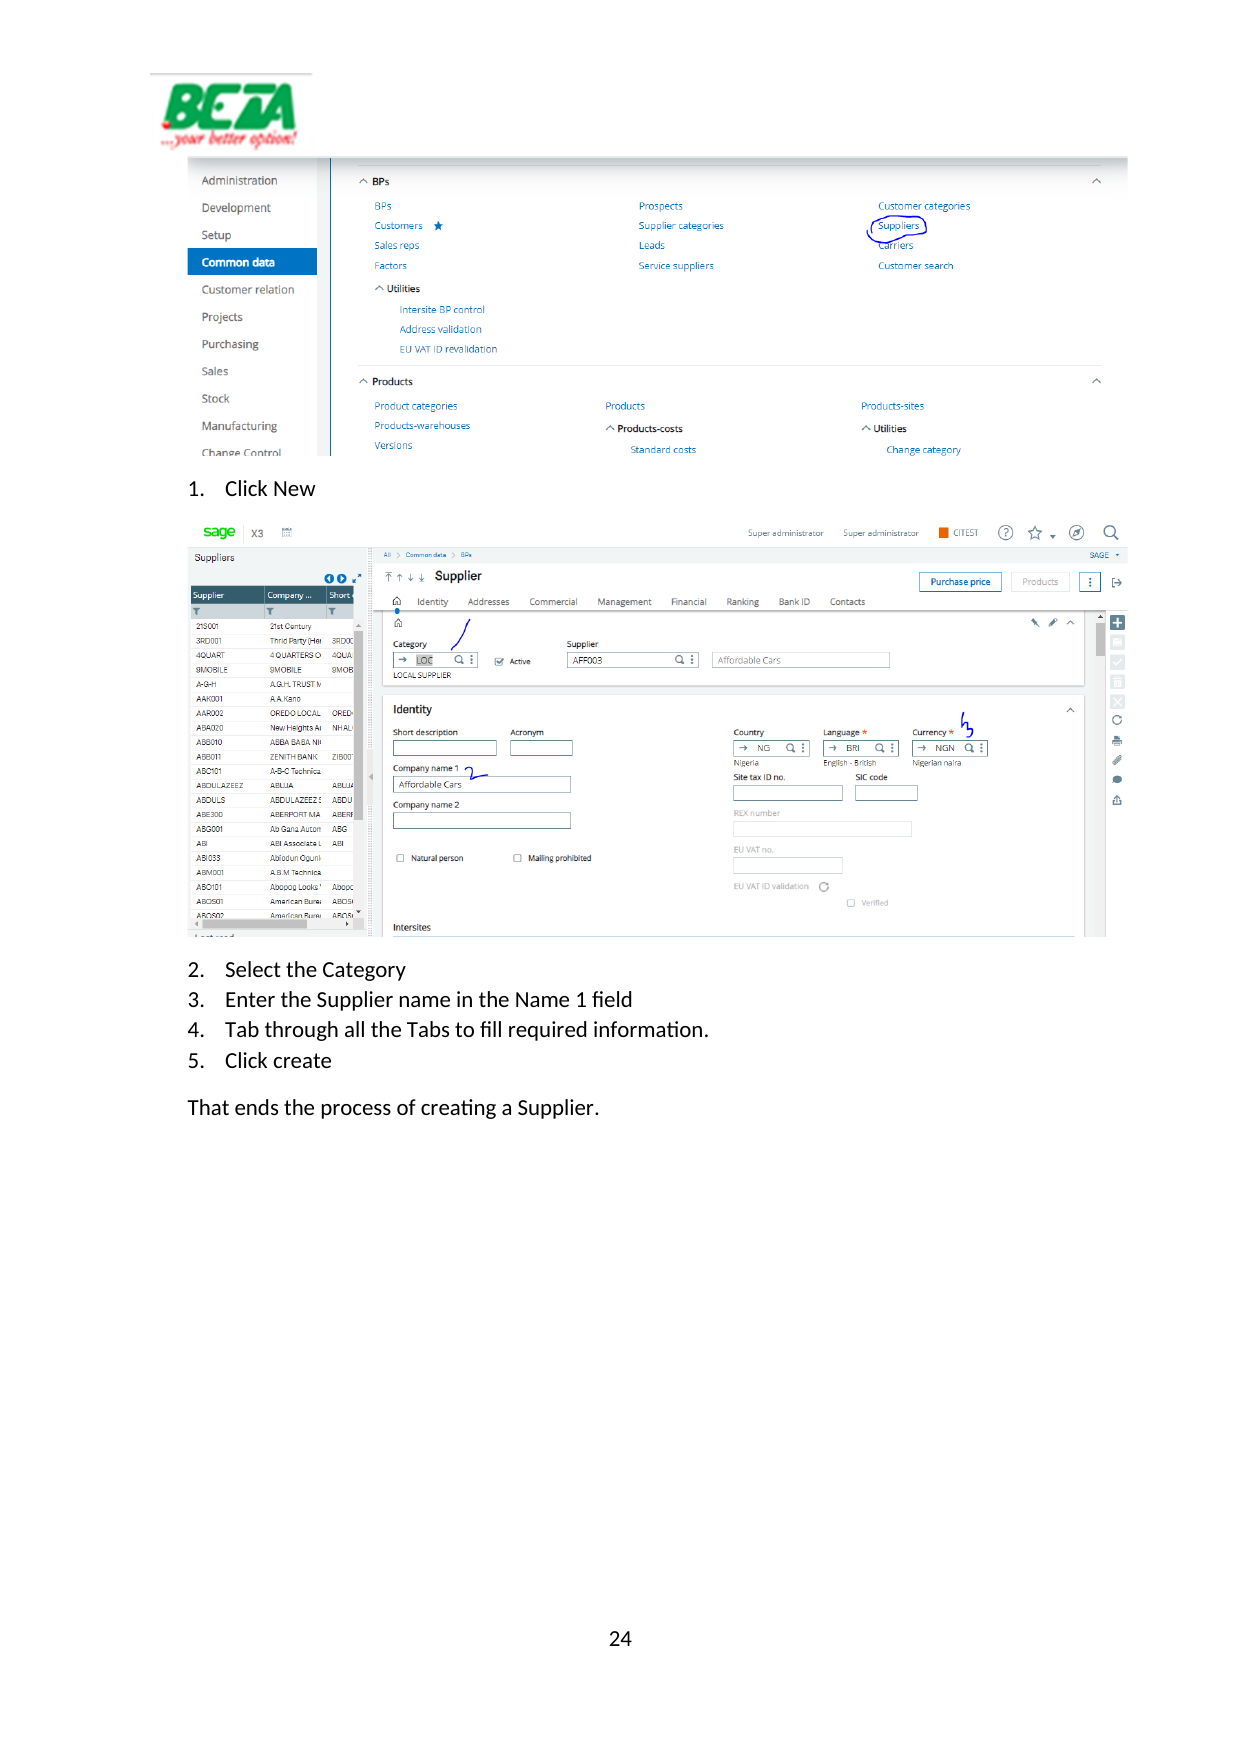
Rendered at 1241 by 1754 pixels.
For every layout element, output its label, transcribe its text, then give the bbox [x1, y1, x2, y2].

picture [187, 521, 1128, 937]
picture [150, 73, 1128, 456]
text That ends the process of creating a Supplier. [187, 1093, 1090, 1121]
list Tab through all the Tabs to fill required information. [187, 1016, 1090, 1044]
list Click create [187, 1046, 1090, 1074]
list Click New [187, 474, 1090, 502]
list Enter the Supplier name in the Name 1 field [187, 985, 1090, 1013]
list Select the Category [187, 955, 1090, 983]
